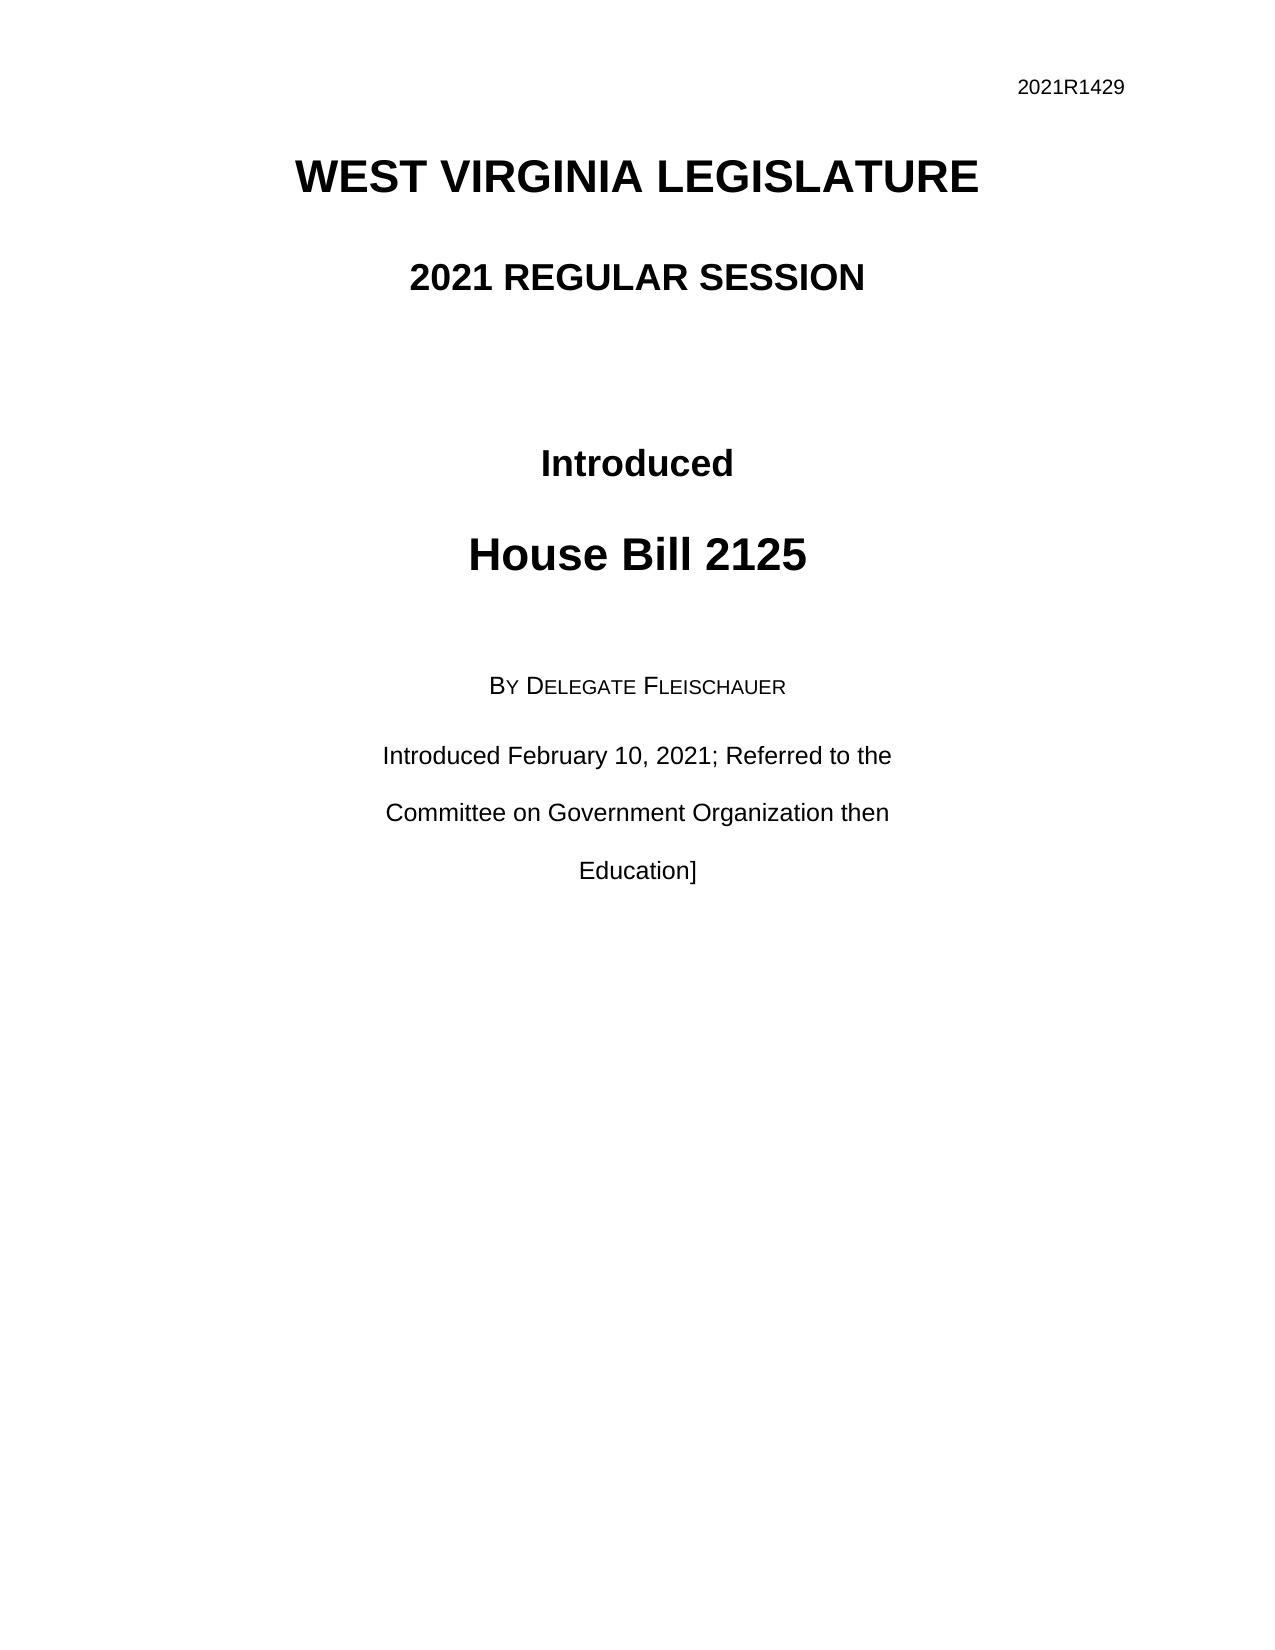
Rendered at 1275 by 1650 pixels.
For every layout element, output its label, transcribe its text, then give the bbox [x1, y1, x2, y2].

title 2021 regular session [150, 255, 1125, 298]
text Bill [150, 528, 1125, 581]
text By [337, 671, 937, 699]
text ] [337, 741, 937, 884]
title WEST virginia Legislature [150, 150, 1125, 203]
